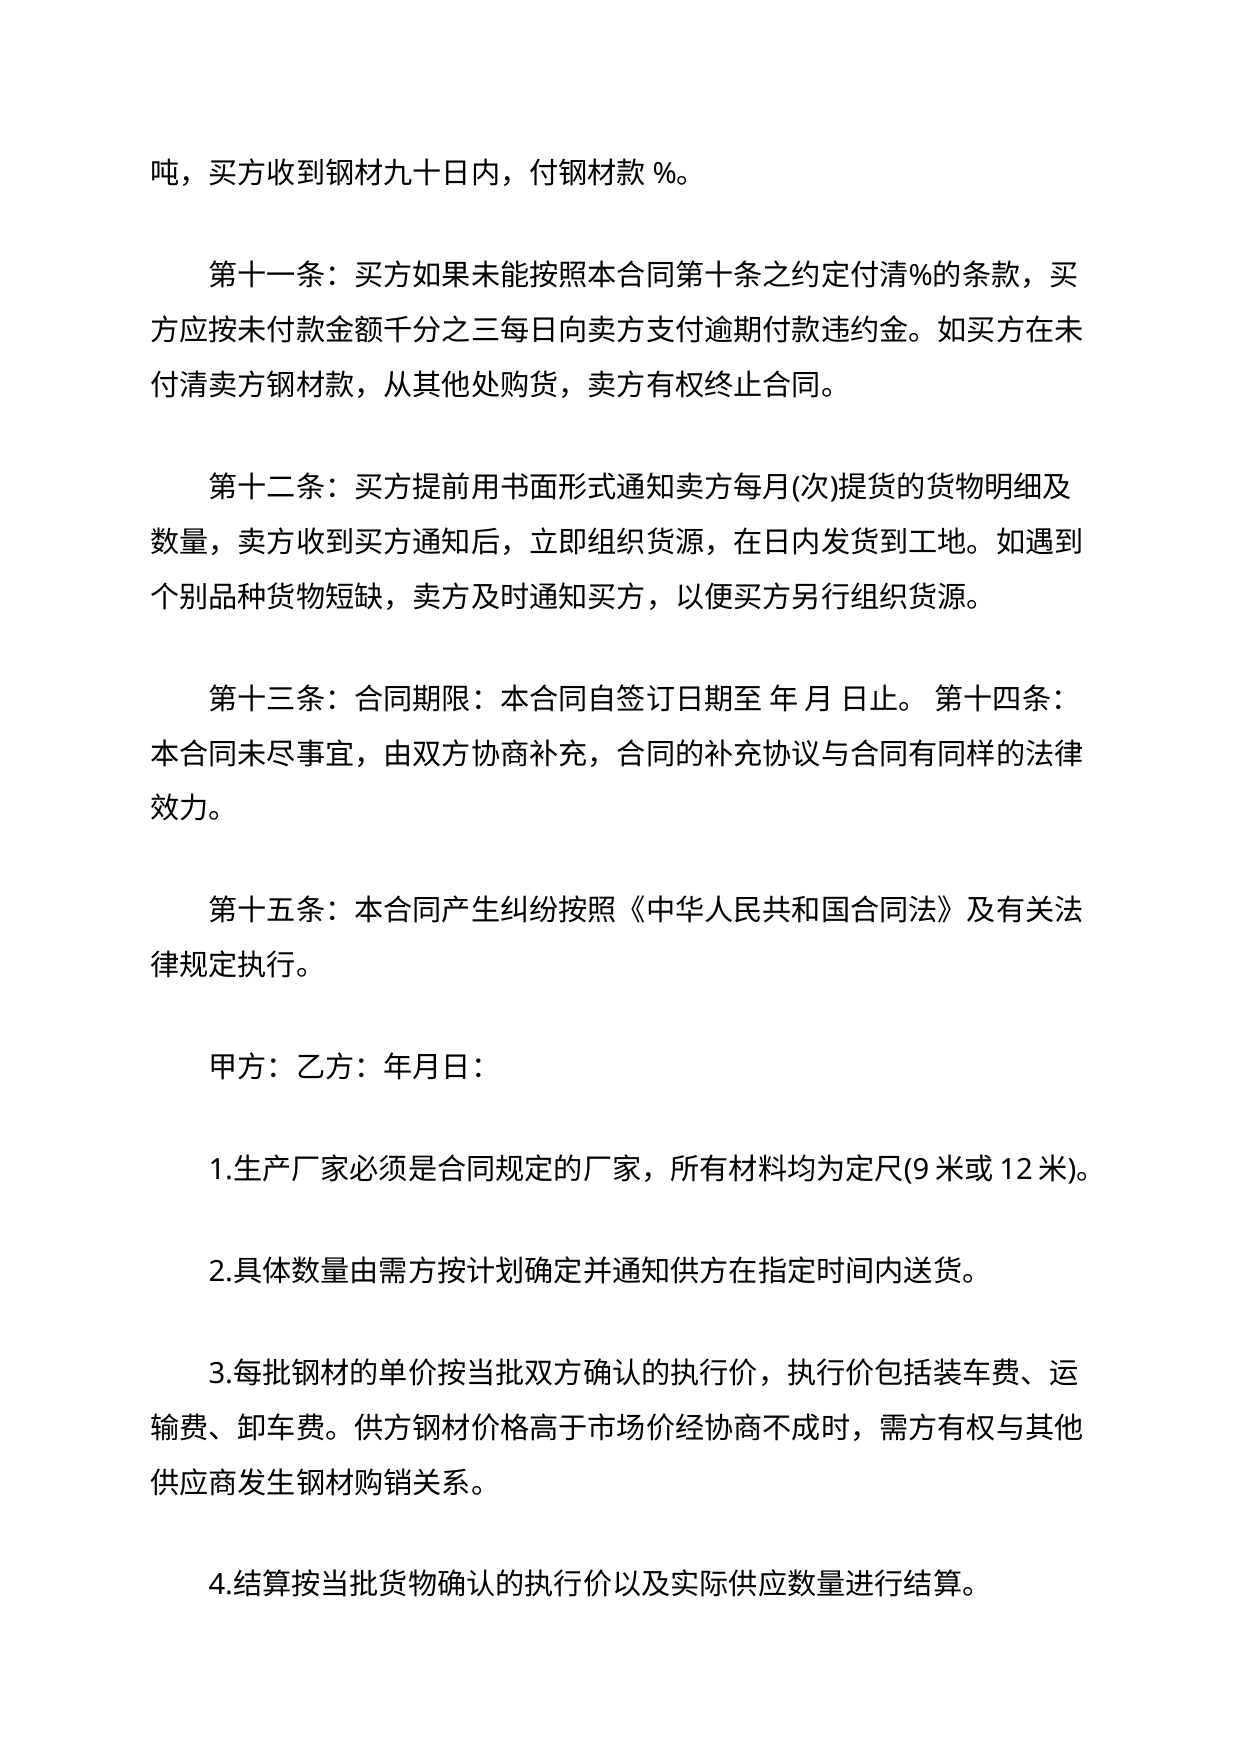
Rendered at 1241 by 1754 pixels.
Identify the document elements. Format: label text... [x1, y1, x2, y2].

text 3.每批钢材的单价按当批双方确认的执行价，执行价包括装车费、运输费、卸车费。供方钢材价格高于市场价经协商不成时，需方有权与其他供应商发生钢材购销关系。 [150, 1349, 1090, 1501]
text 第十二条：买方提前用书面形式通知卖方每月(次)提货的货物明细及数量，卖方收到买方通知后，立即组织货源，在日内发货到工地。如遇到个别品种货物短缺，卖方及时通知买方，以便买方另行组织货源。 [150, 464, 1090, 616]
text 甲方：乙方：年月日： [150, 1043, 1090, 1086]
text 第十一条：买方如果未能按照本合同第十条之约定付清%的条款，买方应按未付款金额千分之三每日向卖方支付逾期付款违约金。如买方在未付清卖方钢材款，从其他处购货，卖方有权终止合同。 [150, 252, 1090, 404]
text 第十五条：本合同产生纠纷按照《中华人民共和国合同法》及有关法律规定执行。 [150, 887, 1090, 984]
text 1.生产厂家必须是合同规定的厂家，所有材料均为定尺(9米或12米)。 [150, 1145, 1090, 1188]
text 2.具体数量由需方按计划确定并通知供方在指定时间内送货。 [150, 1247, 1090, 1290]
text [150, 150, 1090, 192]
text 4.结算按当批货物确认的执行价以及实际供应数量进行结算。 [150, 1561, 1090, 1603]
text 第十三条：合同期限：本合同自签订日期至 年 月 日止。 第十四条：本合同未尽事宜，由双方协商补充，合同的补充协议与合同有同样的法律效力。 [150, 675, 1090, 827]
